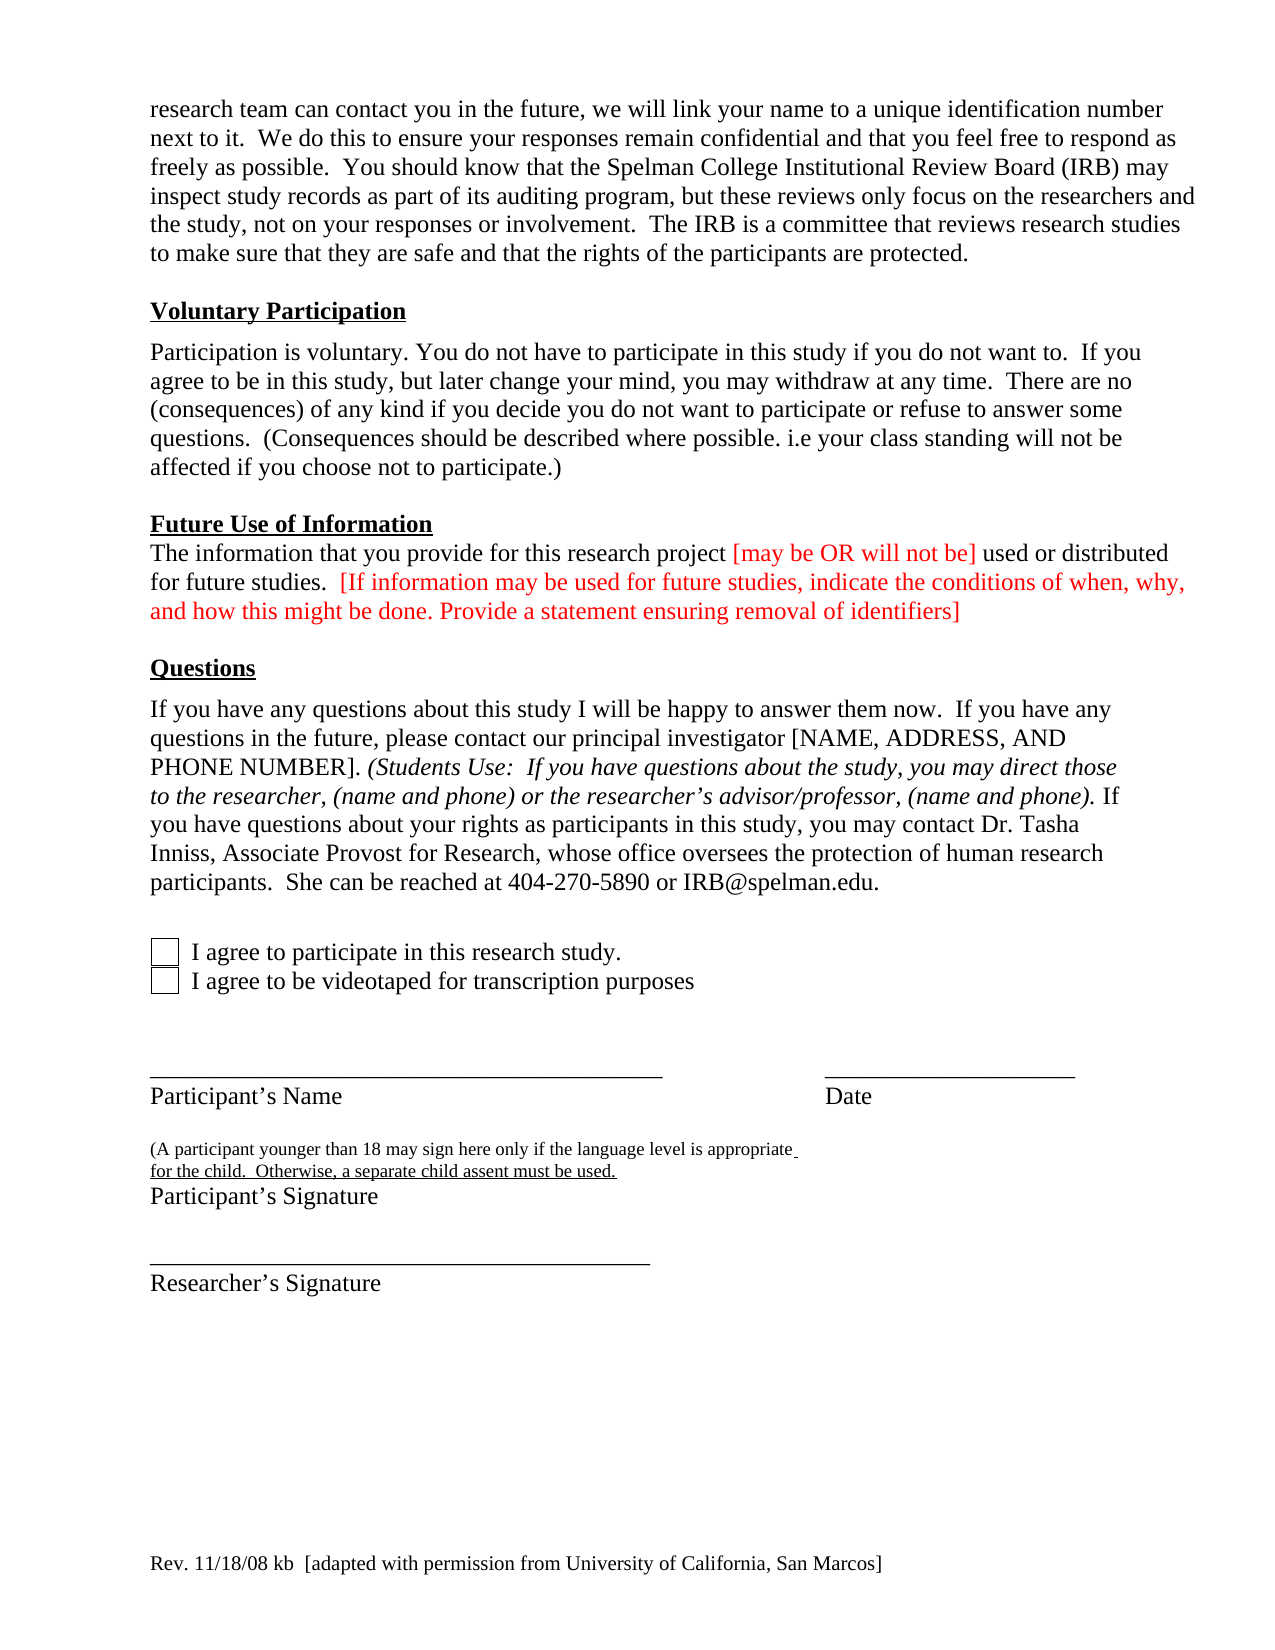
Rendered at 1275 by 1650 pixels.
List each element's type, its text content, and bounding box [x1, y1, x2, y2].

text for the child. Otherwise, a separate child assent must be used. [150, 1160, 1200, 1181]
text Participation is voluntary. You do not have to participate in this study if you do not want to. If you agree to be in this study, but later change your mind, you may withdraw at any time. There are no (consequences) of any kind if you decide you do not want to participate or refuse to answer some questions. (Consequences should be described where possible. i.e your class standing will not be affected if you choose not to participate.) [150, 337, 1200, 481]
text ________________________________________ [150, 1239, 1200, 1268]
text The information that you provide for this research project [may be OR will not be] used or distributed for future studies. [If information may be used for future studies, indicate the conditions of when, why, and how this might be done. Provide a statement ensuring removal of identifiers] [150, 538, 1200, 624]
subtitle Questions [150, 653, 1200, 682]
text I agree to be videotaped for transcription purposes [150, 966, 1200, 994]
text I agree to participate in this research study. [150, 937, 1200, 966]
text (A participant younger than 18 may sign here only if the language level is appropriate [150, 1138, 1200, 1160]
text If you have any questions about this study I will be happy to answer them now. If you have any questions in the future, please contact our principal investigator [NAME, ADDRESS, AND PHONE NUMBER]. (Students Use: If you have questions about the study, you may direct those to the researcher, (name and phone) or the researcher’s advisor/professor, (name and phone). If you have questions about your rights as participants in this study, you may contact Dr. Tasha Inniss, Associate Provost for Research, whose office oversees the protection of human research participants. She can be reached at 404-270-5890 or IRB@spelman.edu. [150, 694, 1125, 896]
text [150, 94, 1200, 267]
text _________________________________________ ____________________ [150, 1052, 1200, 1081]
text Participant’s Signature [150, 1181, 1200, 1210]
text Future Use of Information [150, 509, 1200, 538]
text Researcher’s Signature [150, 1268, 1200, 1296]
subtitle Voluntary Participation [150, 296, 1200, 324]
text Participant’s Name Date [150, 1081, 1200, 1109]
